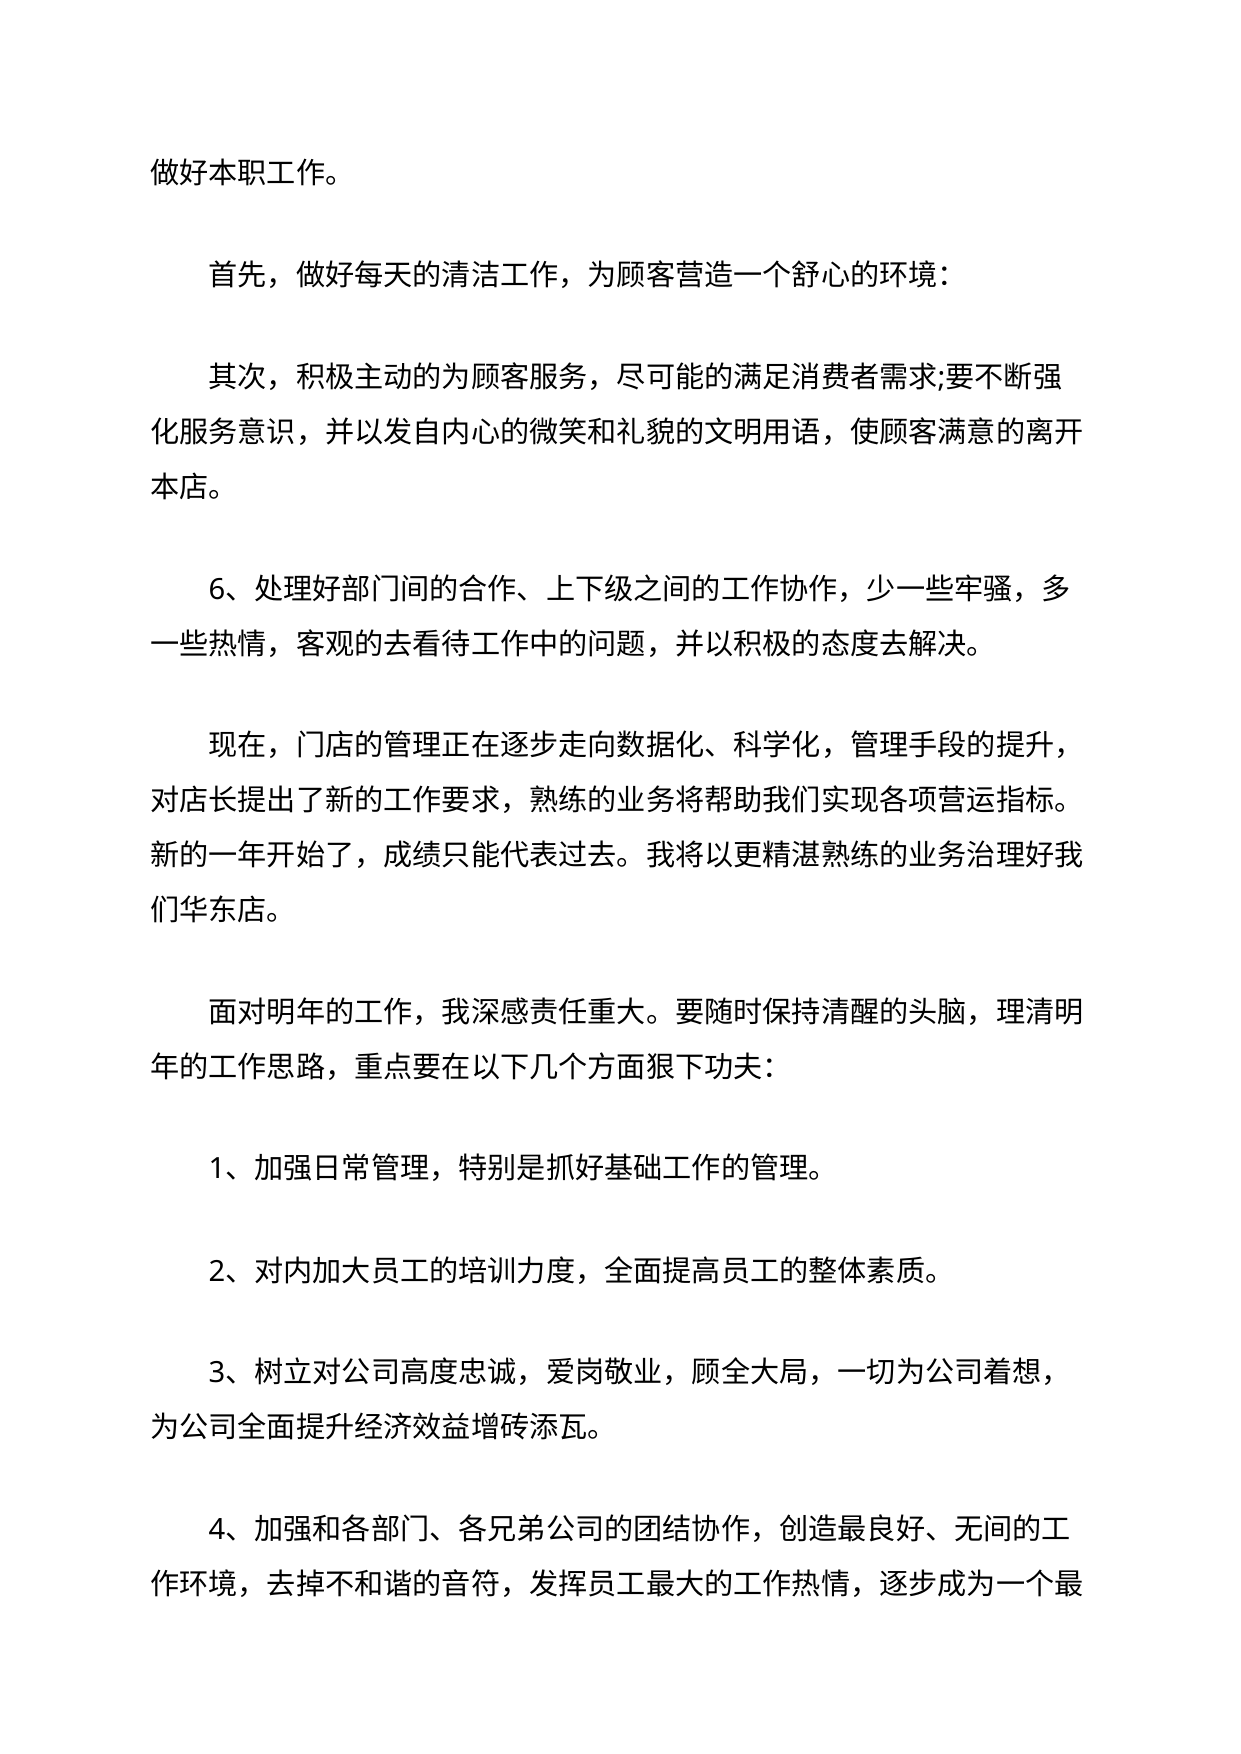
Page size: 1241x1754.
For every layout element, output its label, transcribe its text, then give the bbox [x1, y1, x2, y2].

text 3、树立对公司高度忠诚，爱岗敬业，顾全大局，一切为公司着想，为公司全面提升经济效益增砖添瓦。 [150, 1349, 1090, 1446]
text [150, 150, 1090, 192]
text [150, 1506, 1090, 1603]
text 首先，做好每天的清洁工作，为顾客营造一个舒心的环境： [150, 252, 1090, 294]
text 1、加强日常管理，特别是抓好基础工作的管理。 [150, 1145, 1090, 1187]
text 2、对内加大员工的培训力度，全面提高员工的整体素质。 [150, 1247, 1090, 1289]
text 现在，门店的管理正在逐步走向数据化、科学化，管理手段的提升，对店长提出了新的工作要求，熟练的业务将帮助我们实现各项营运指标。新的一年开始了，成绩只能代表过去。我将以更精湛熟练的业务治理好我们华东店。 [150, 722, 1090, 929]
text 6、处理好部门间的合作、上下级之间的工作协作，少一些牢骚，多一些热情，客观的去看待工作中的问题，并以积极的态度去解决。 [150, 565, 1090, 662]
text 面对明年的工作，我深感责任重大。要随时保持清醒的头脑，理清明年的工作思路，重点要在以下几个方面狠下功夫： [150, 988, 1090, 1086]
text 其次，积极主动的为顾客服务，尽可能的满足消费者需求;要不断强化服务意识，并以发自内心的微笑和礼貌的文明用语，使顾客满意的离开本店。 [150, 353, 1090, 506]
